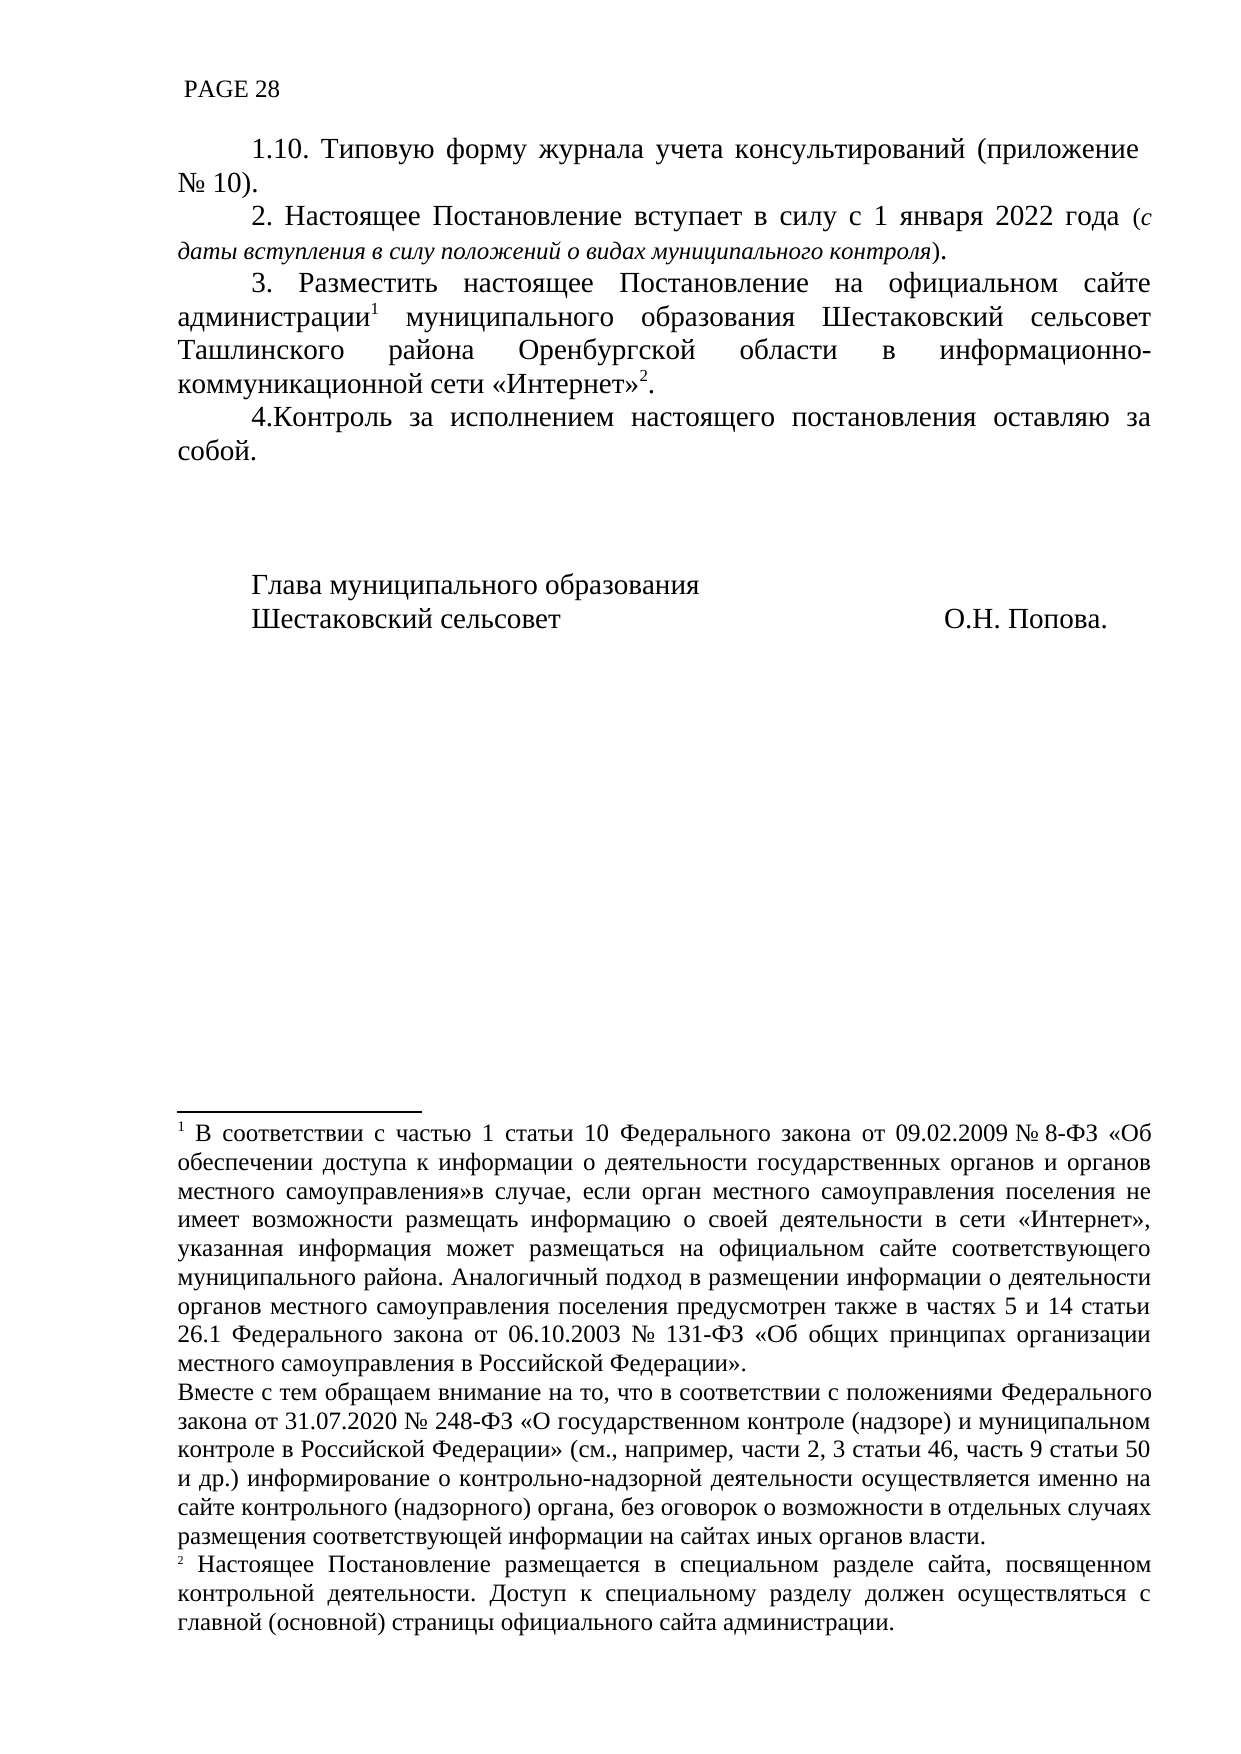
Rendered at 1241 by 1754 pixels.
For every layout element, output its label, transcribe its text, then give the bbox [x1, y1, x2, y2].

text 1.10. Типовую форму журнала учета консультирований (приложение № 10). [177, 131, 1152, 198]
text 3. Разместить настоящее Постановление на официальном сайте администрации муниципального образования Шестаковский сельсовет Ташлинского района Оренбургской области в информационно-коммуникационной сети «Интернет». [177, 265, 1152, 399]
text 4.Контроль за исполнением настоящего постановления оставляю за собой. [177, 399, 1152, 467]
text Глава муниципального образования [177, 567, 1152, 601]
text 2. Настоящее Постановление вступает в силу с 1 января 2022 года (с даты вступления в силу положений о видах муниципального контроля). [177, 198, 1152, 265]
text Шестаковский сельсовет О.Н. Попова. [177, 601, 1152, 634]
